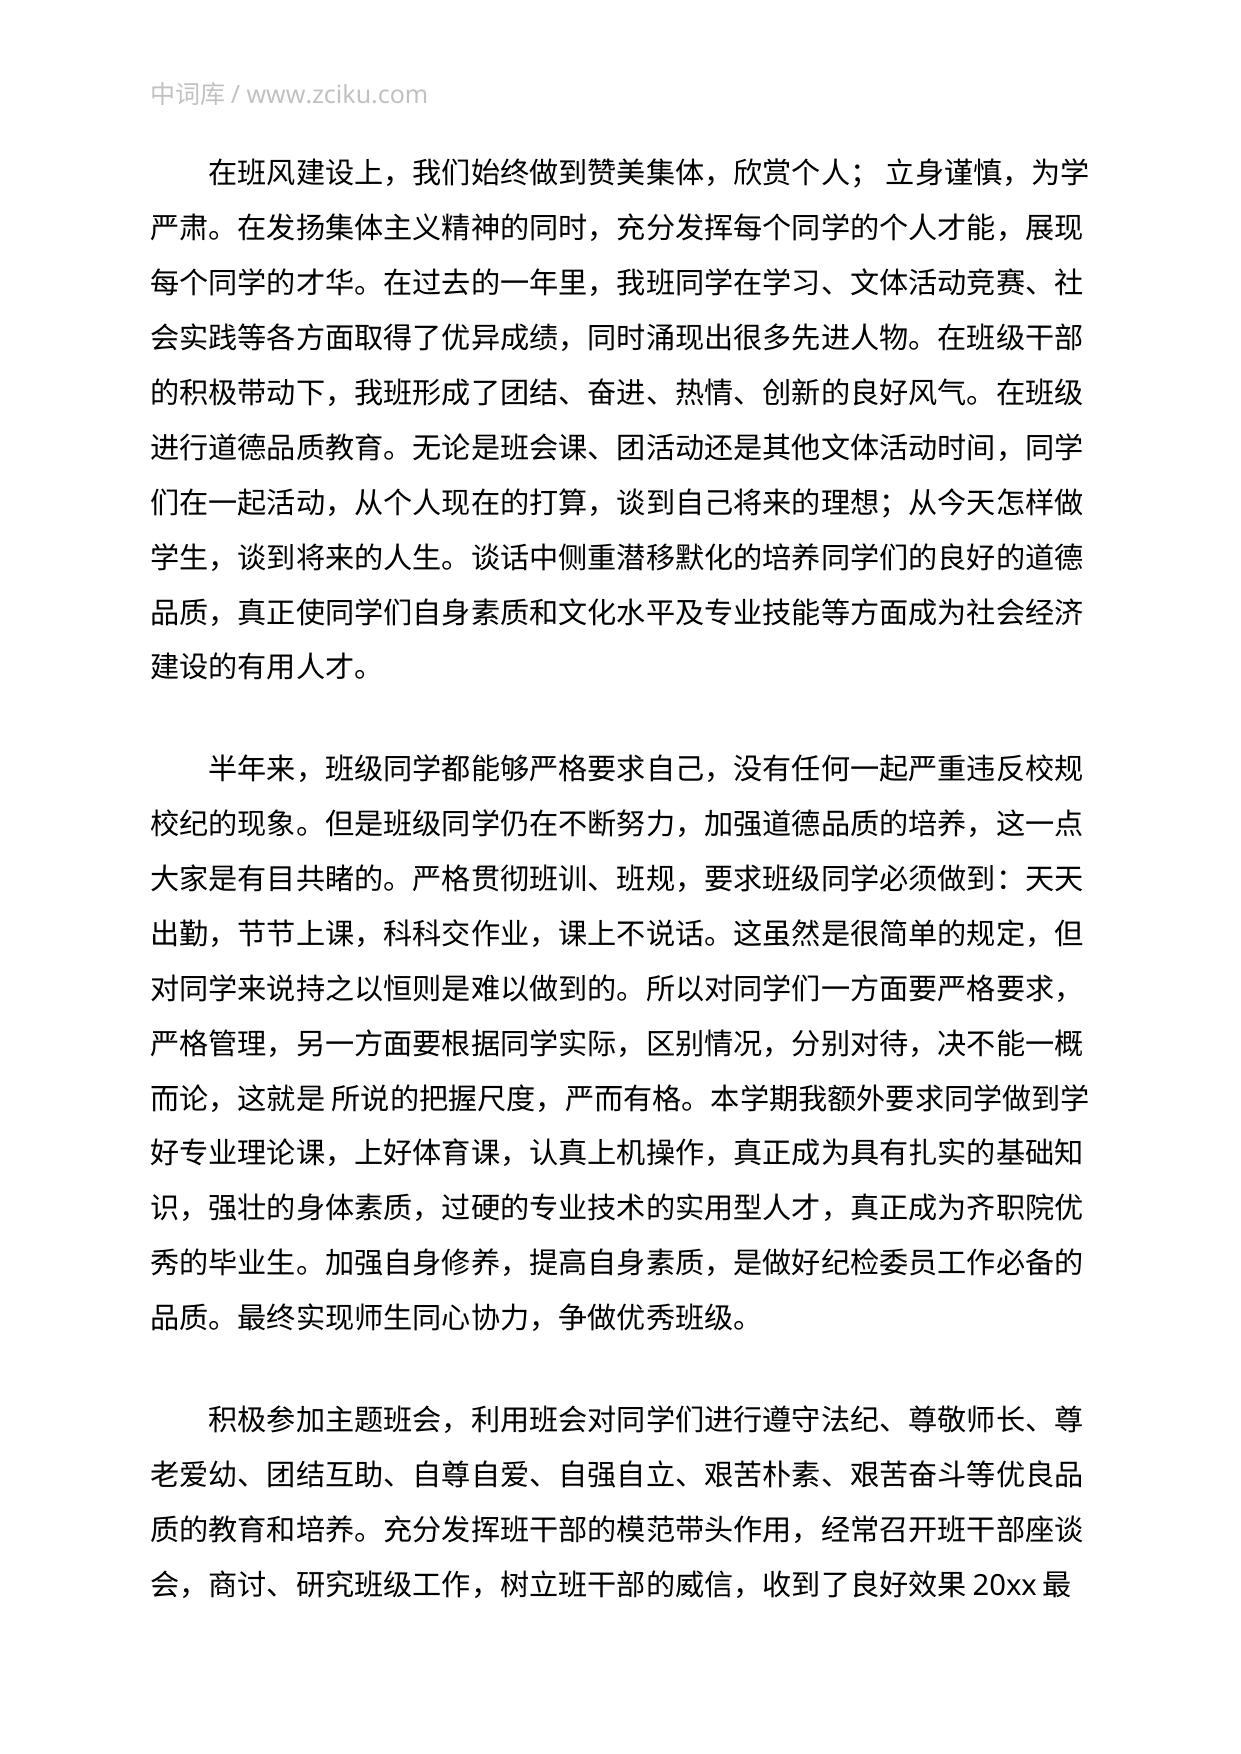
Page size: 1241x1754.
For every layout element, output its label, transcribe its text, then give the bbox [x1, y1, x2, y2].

text 在班风建设上，我们始终做到赞美集体，欣赏个人； 立身谨慎，为学严肃。在发扬集体主义精神的同时，充分发挥每个同学的个人才能，展现每个同学的才华。在过去的一年里，我班同学在学习、文体活动竞赛、社会实践等各方面取得了优异成绩，同时涌现出很多先进人物。在班级干部的积极带动下，我班形成了团结、奋进、热情、创新的良好风气。在班级进行道德品质教育。无论是班会课、团活动还是其他文体活动时间，同学们在一起活动，从个人现在的打算，谈到自己将来的理想；从今天怎样做学生，谈到将来的人生。谈话中侧重潜移默化的培养同学们的良好的道德品质，真正使同学们自身素质和文化水平及专业技能等方面成为社会经济建设的有用人才。 [150, 150, 1090, 686]
text 半年来，班级同学都能够严格要求自己，没有任何一起严重违反校规校纪的现象。但是班级同学仍在不断努力，加强道德品质的培养，这一点大家是有目共睹的。严格贯彻班训、班规，要求班级同学必须做到：天天出勤，节节上课，科科交作业，课上不说话。这虽然是很简单的规定，但对同学来说持之以恒则是难以做到的。所以对同学们一方面要严格要求，严格管理，另一方面要根据同学实际，区别情况，分别对待，决不能一概而论，这就是 所说的把握尺度，严而有格。本学期我额外要求同学做到学好专业理论课，上好体育课，认真上机操作，真正成为具有扎实的基础知识，强壮的身体素质，过硬的专业技术的实用型人才，真正成为齐职院优秀的毕业生。加强自身修养，提高自身素质，是做好纪检委员工作必备的品质。最终实现师生同心协力，争做优秀班级。 [150, 746, 1090, 1337]
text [150, 1397, 1090, 1604]
